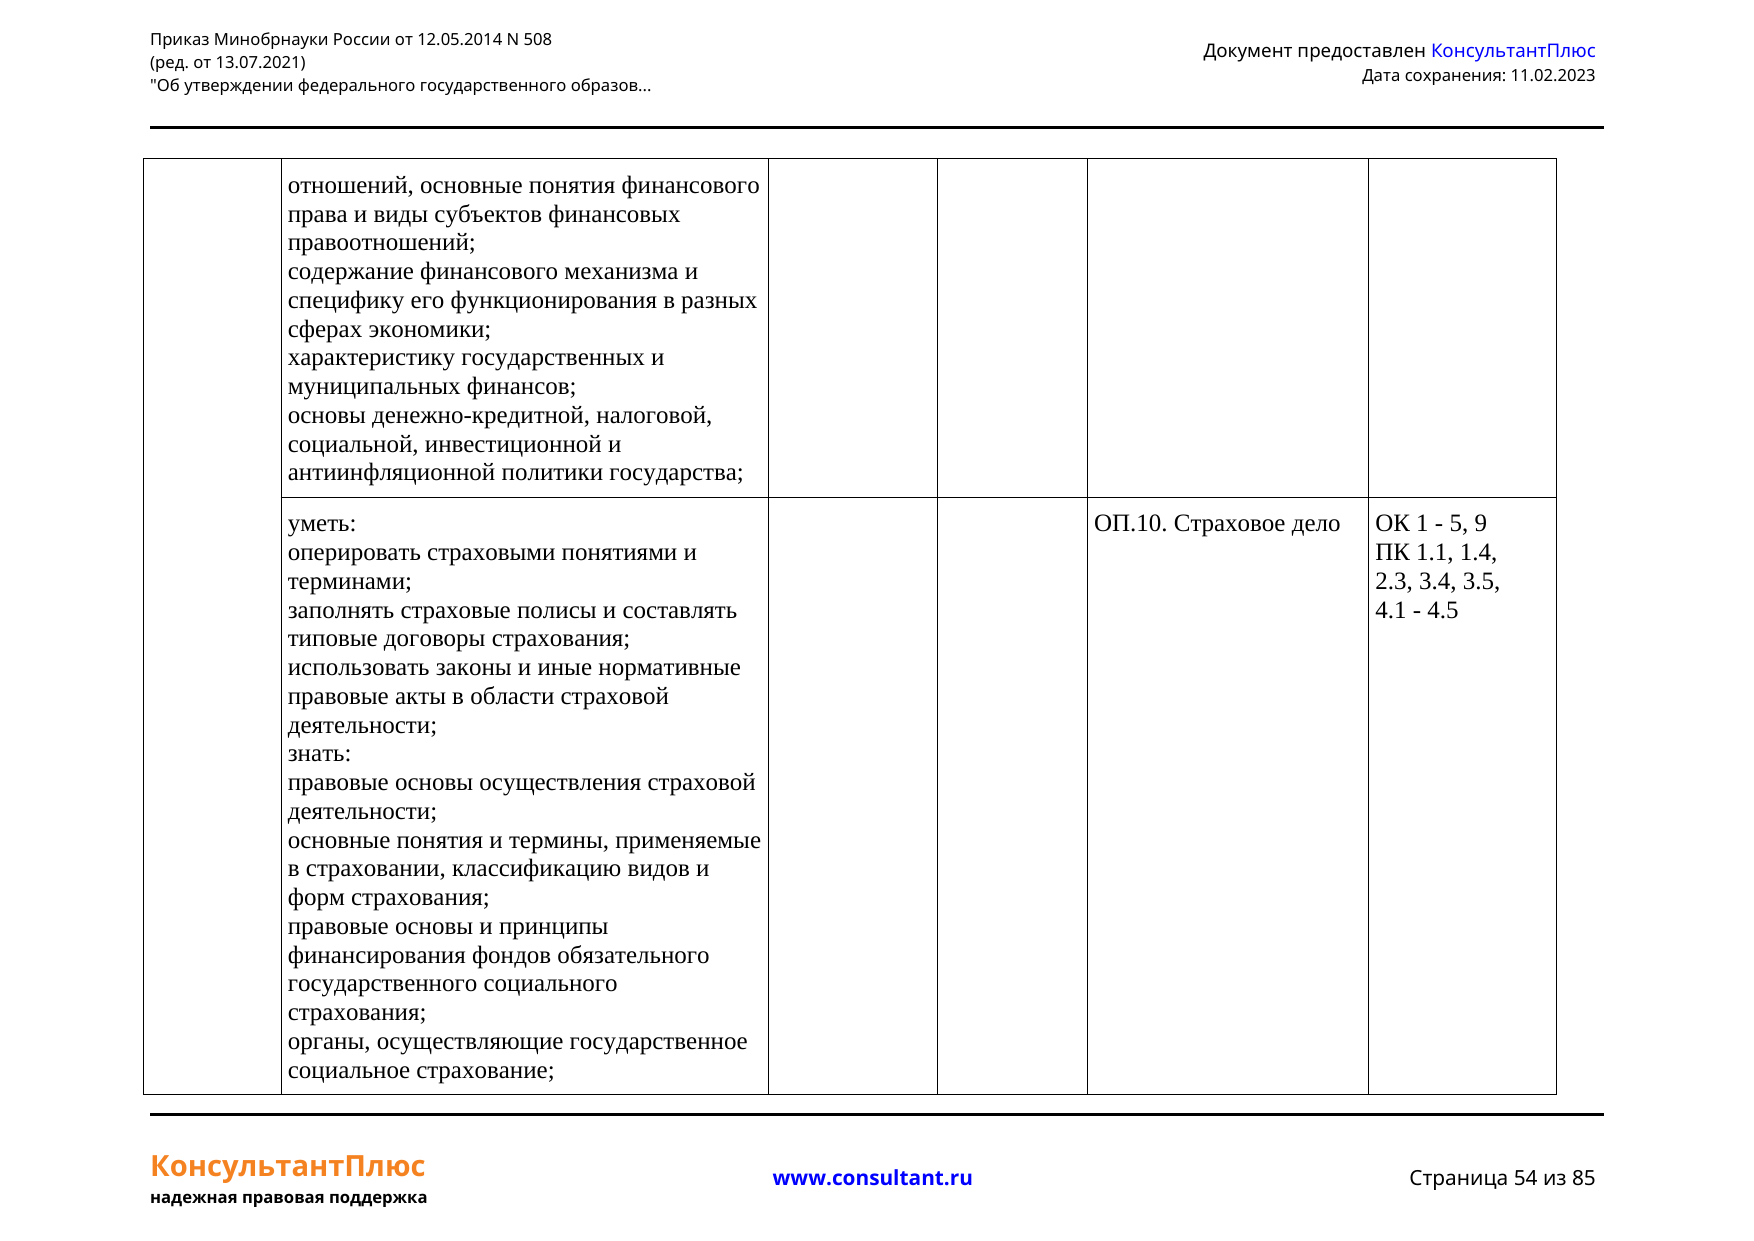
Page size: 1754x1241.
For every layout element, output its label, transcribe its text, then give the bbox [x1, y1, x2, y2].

table_cell ОП.10. Страховое дело [1088, 498, 1368, 1094]
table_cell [1369, 159, 1556, 497]
table_cell [938, 159, 1087, 497]
table_cell [938, 498, 1087, 1094]
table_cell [1088, 159, 1368, 497]
table_cell уметь: оперировать страховыми понятиями и терминами; заполнять страховые полисы и составлять типовые договоры страхования; использовать законы и иные нормативные правовые акты в области страховой деятельности; знать: правовые основы осуществления страховой деятельности; основные понятия и термины, применяемые в страховании, классификацию видов и форм страхования; правовые основы и принципы финансирования фондов обязательного государственного социального страхования; органы, осуществляющие государственное социальное страхование; [282, 498, 768, 1094]
table_cell ОК 1 - 5, 9 ПК 1.1, 1.4, 2.3, 3.4, 3.5, 4.1 - 4.5 [1369, 498, 1556, 1094]
table_cell [769, 498, 937, 1094]
table_cell [769, 159, 937, 497]
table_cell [282, 159, 768, 497]
